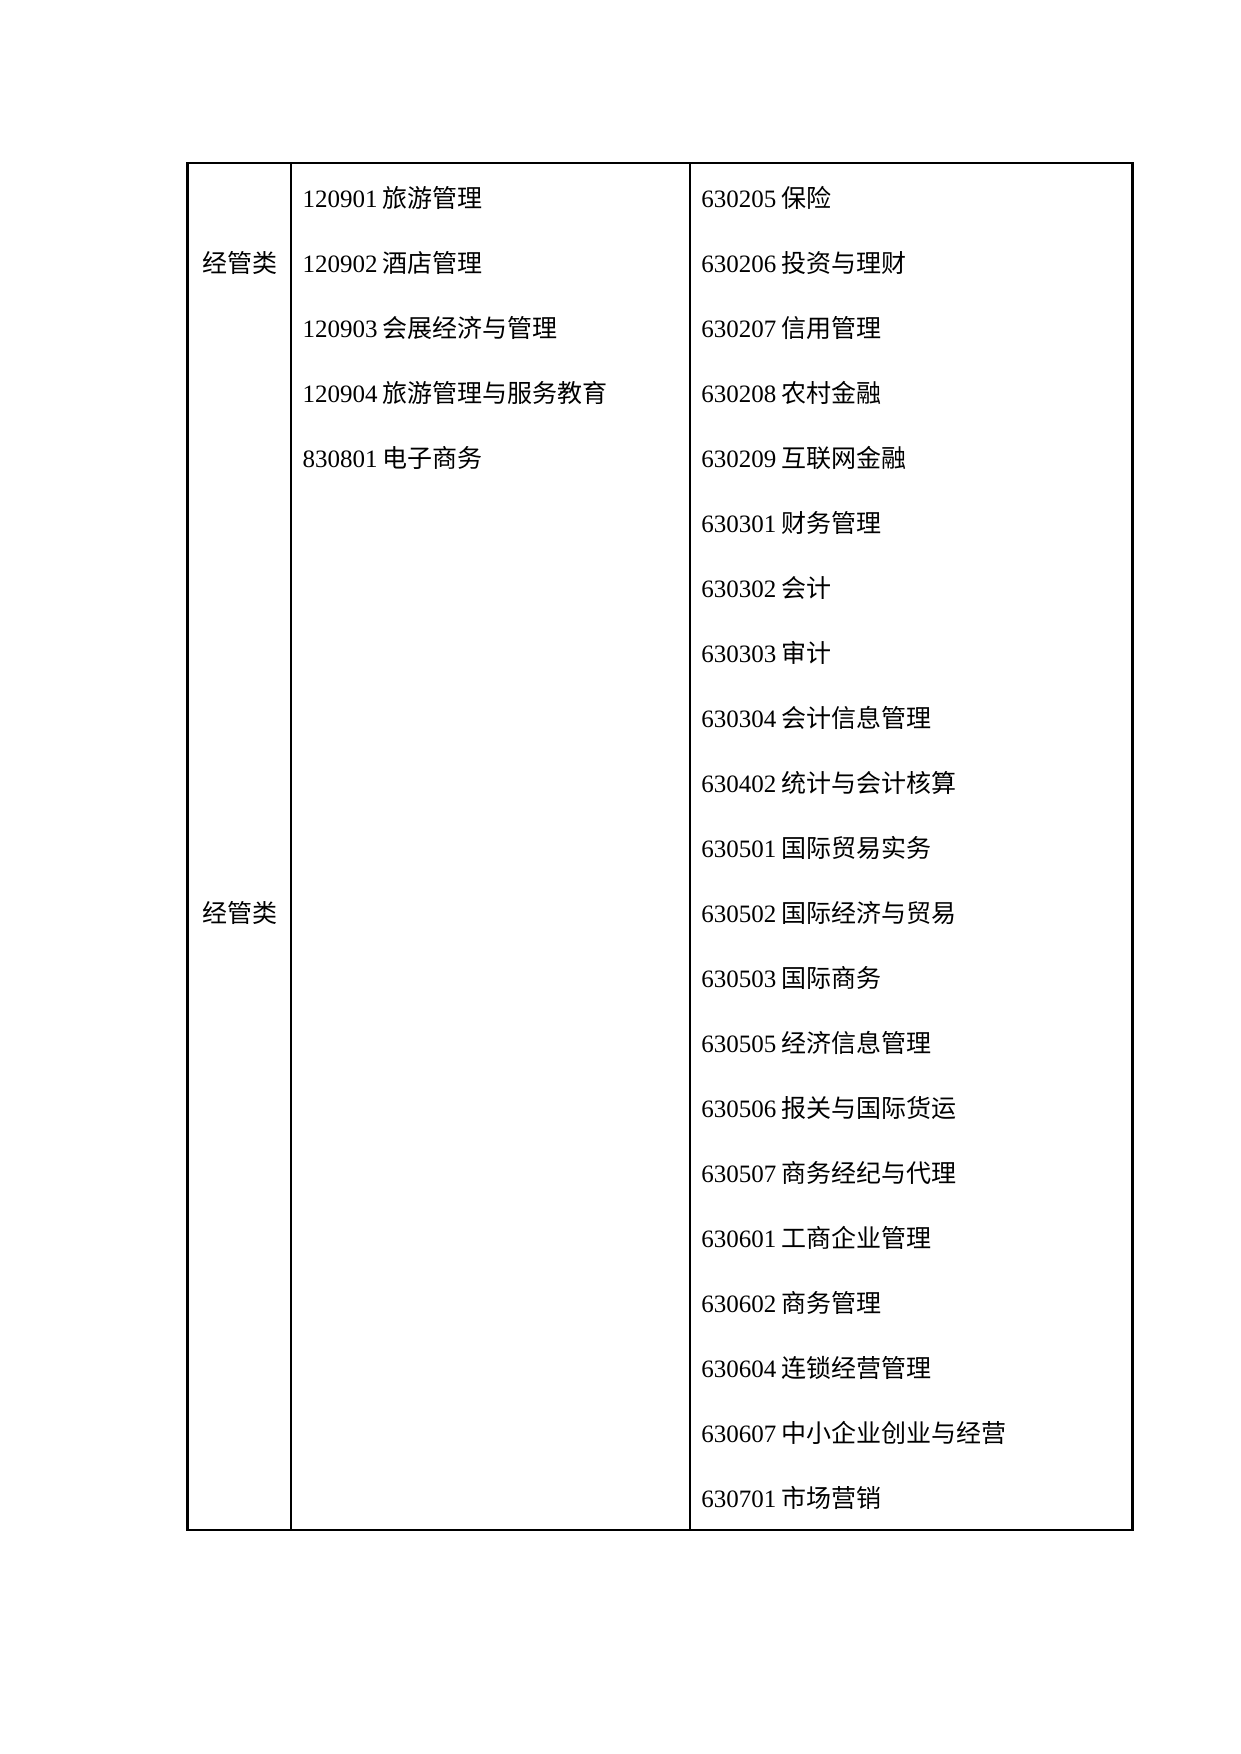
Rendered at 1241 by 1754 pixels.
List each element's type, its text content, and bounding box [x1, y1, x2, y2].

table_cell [691, 164, 1131, 1529]
table_cell 经管类 经管类 经管类 经管类 [189, 164, 290, 1529]
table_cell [292, 164, 689, 1529]
